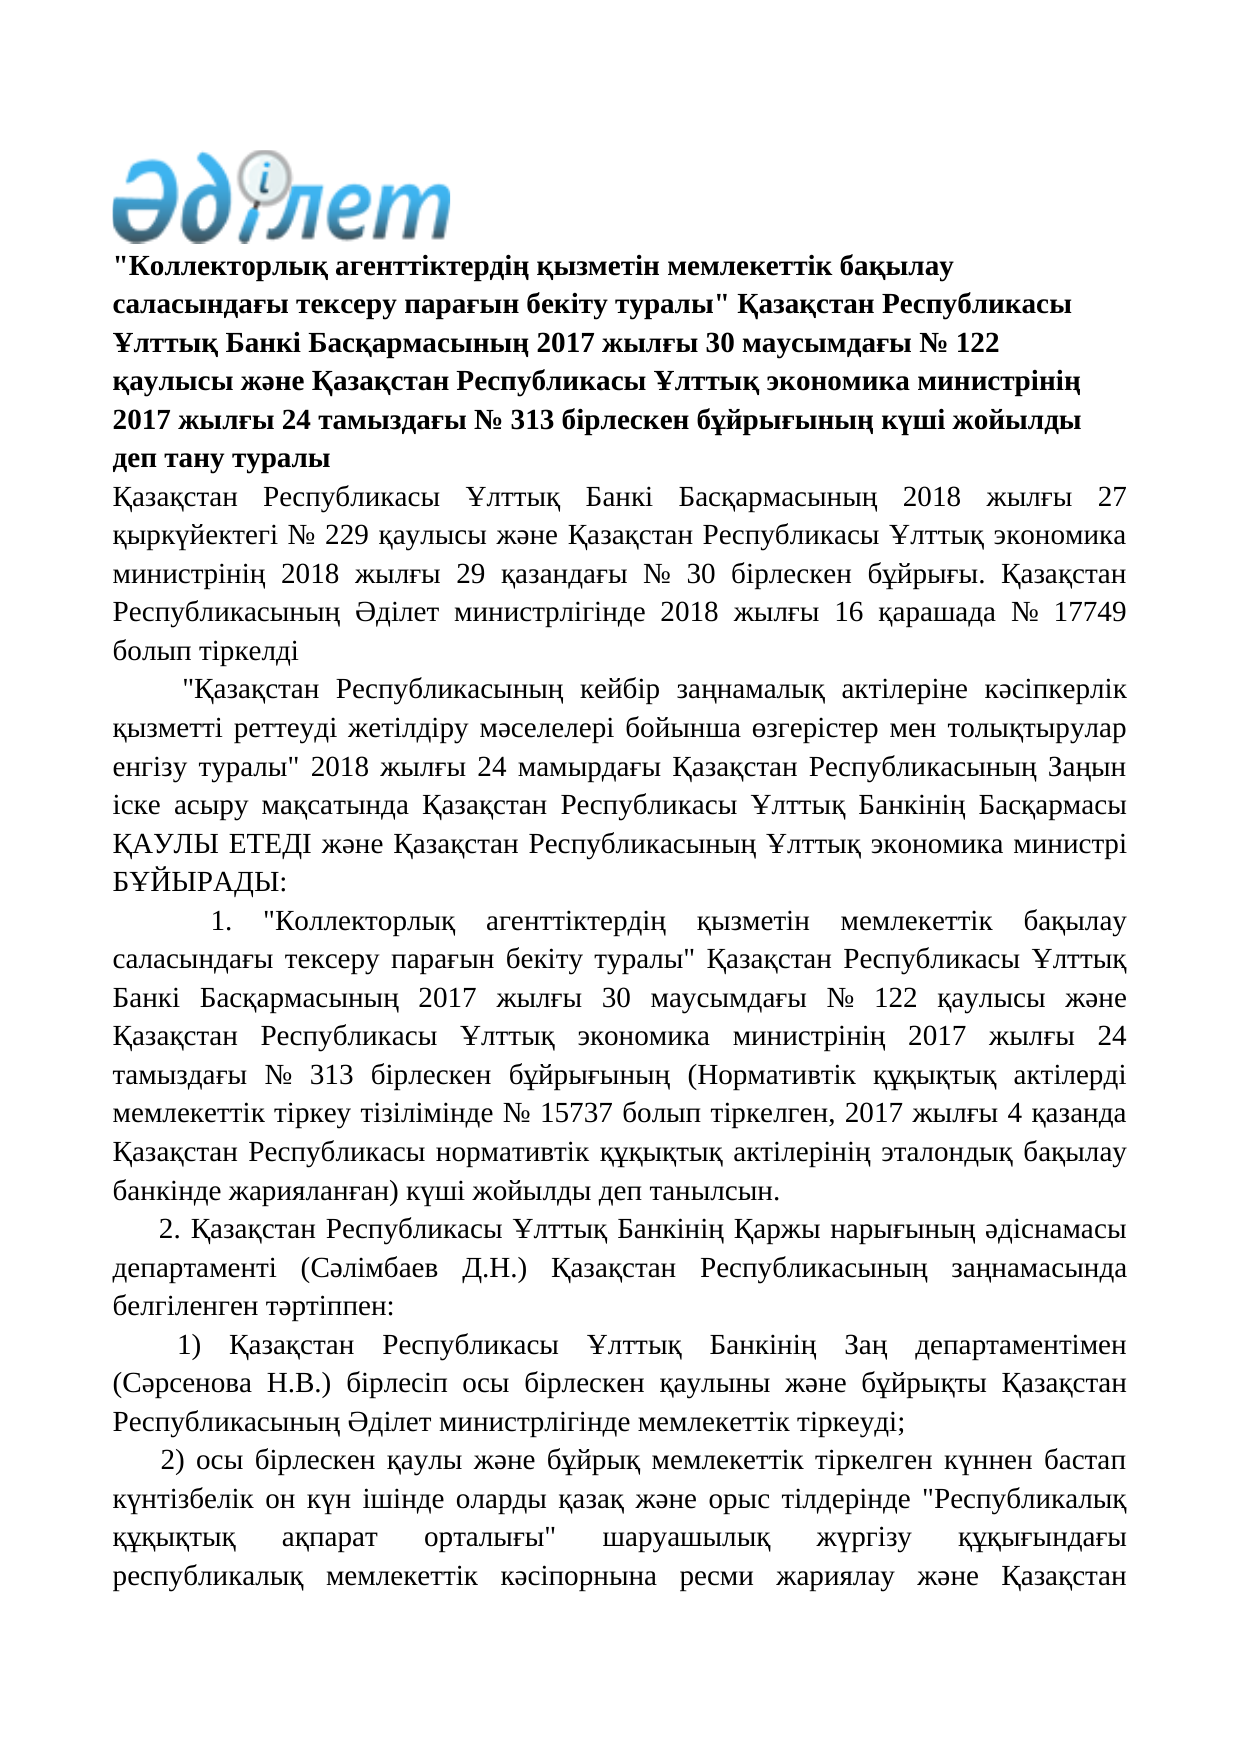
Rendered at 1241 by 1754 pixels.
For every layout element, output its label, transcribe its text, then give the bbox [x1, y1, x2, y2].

text Қазақстан Республикасы Ұлттық Банкі Басқармасының 2018 жылғы 27 қыркүйектегі № 229 қаулысы және Қазақстан Республикасы Ұлттық экономика министрінің 2018 жылғы 29 қазандағы № 30 бірлескен бұйрығы. Қазақстан Республикасының Әділет министрлігінде 2018 жылғы 16 қарашада № 17749 болып тіркелді [112, 479, 1128, 667]
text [112, 1442, 1128, 1592]
text 1) Қазақстан Республикасы Ұлттық Банкінің Заң департаментімен (Сәрсенова Н.В.) бірлесіп осы бірлескен қаулыны және бұйрықты Қазақстан Республикасының Әділет министрлігінде мемлекеттік тіркеуді; [112, 1327, 1128, 1437]
picture [112, 150, 451, 244]
text "Коллекторлық агенттіктердің қызметін мемлекеттік бақылау саласындағы тексеру парағын бекіту туралы" Қазақстан Республикасы Ұлттық Банкі Басқармасының 2017 жылғы 30 маусымдағы № 122 қаулысы және Қазақстан Республикасы Ұлттық экономика министрінің 2017 жылғы 24 тамыздағы № 313 бірлескен бұйрығының күші жойылды деп тану туралы [112, 248, 1128, 474]
text 2. Қазақстан Республикасы Ұлттық Банкінің Қаржы нарығының әдіснамасы департаменті (Сәлімбаев Д.Н.) Қазақстан Республикасының заңнамасында белгіленген тәртіппен: [112, 1211, 1128, 1322]
text "Қазақстан Республикасының кейбір заңнамалық актілеріне кәсіпкерлік қызметті реттеуді жетілдіру мәселелері бойынша өзгерістер мен толықтырулар енгізу туралы" 2018 жылғы 24 мамырдағы Қазақстан Республикасының Заңын іске асыру мақсатында Қазақстан Республикасы Ұлттық Банкінің Басқармасы ҚАУЛЫ ЕТЕДІ және Қазақстан Республикасының Ұлттық экономика министрі БҰЙЫРАДЫ: [112, 672, 1128, 898]
text 1. "Коллекторлық агенттіктердің қызметін мемлекеттік бақылау саласындағы тексеру парағын бекіту туралы" Қазақстан Республикасы Ұлттық Банкі Басқармасының 2017 жылғы 30 маусымдағы № 122 қаулысы және Қазақстан Республикасы Ұлттық экономика министрінің 2017 жылғы 24 тамыздағы № 313 бірлескен бұйрығының (Нормативтік құқықтық актілерді мемлекеттік тіркеу тізілімінде № 15737 болып тіркелген, 2017 жылғы 4 қазанда Қазақстан Республикасы нормативтік құқықтық актілерінің эталондық бақылау банкінде жарияланған) күші жойылды деп танылсын. [112, 903, 1128, 1206]
